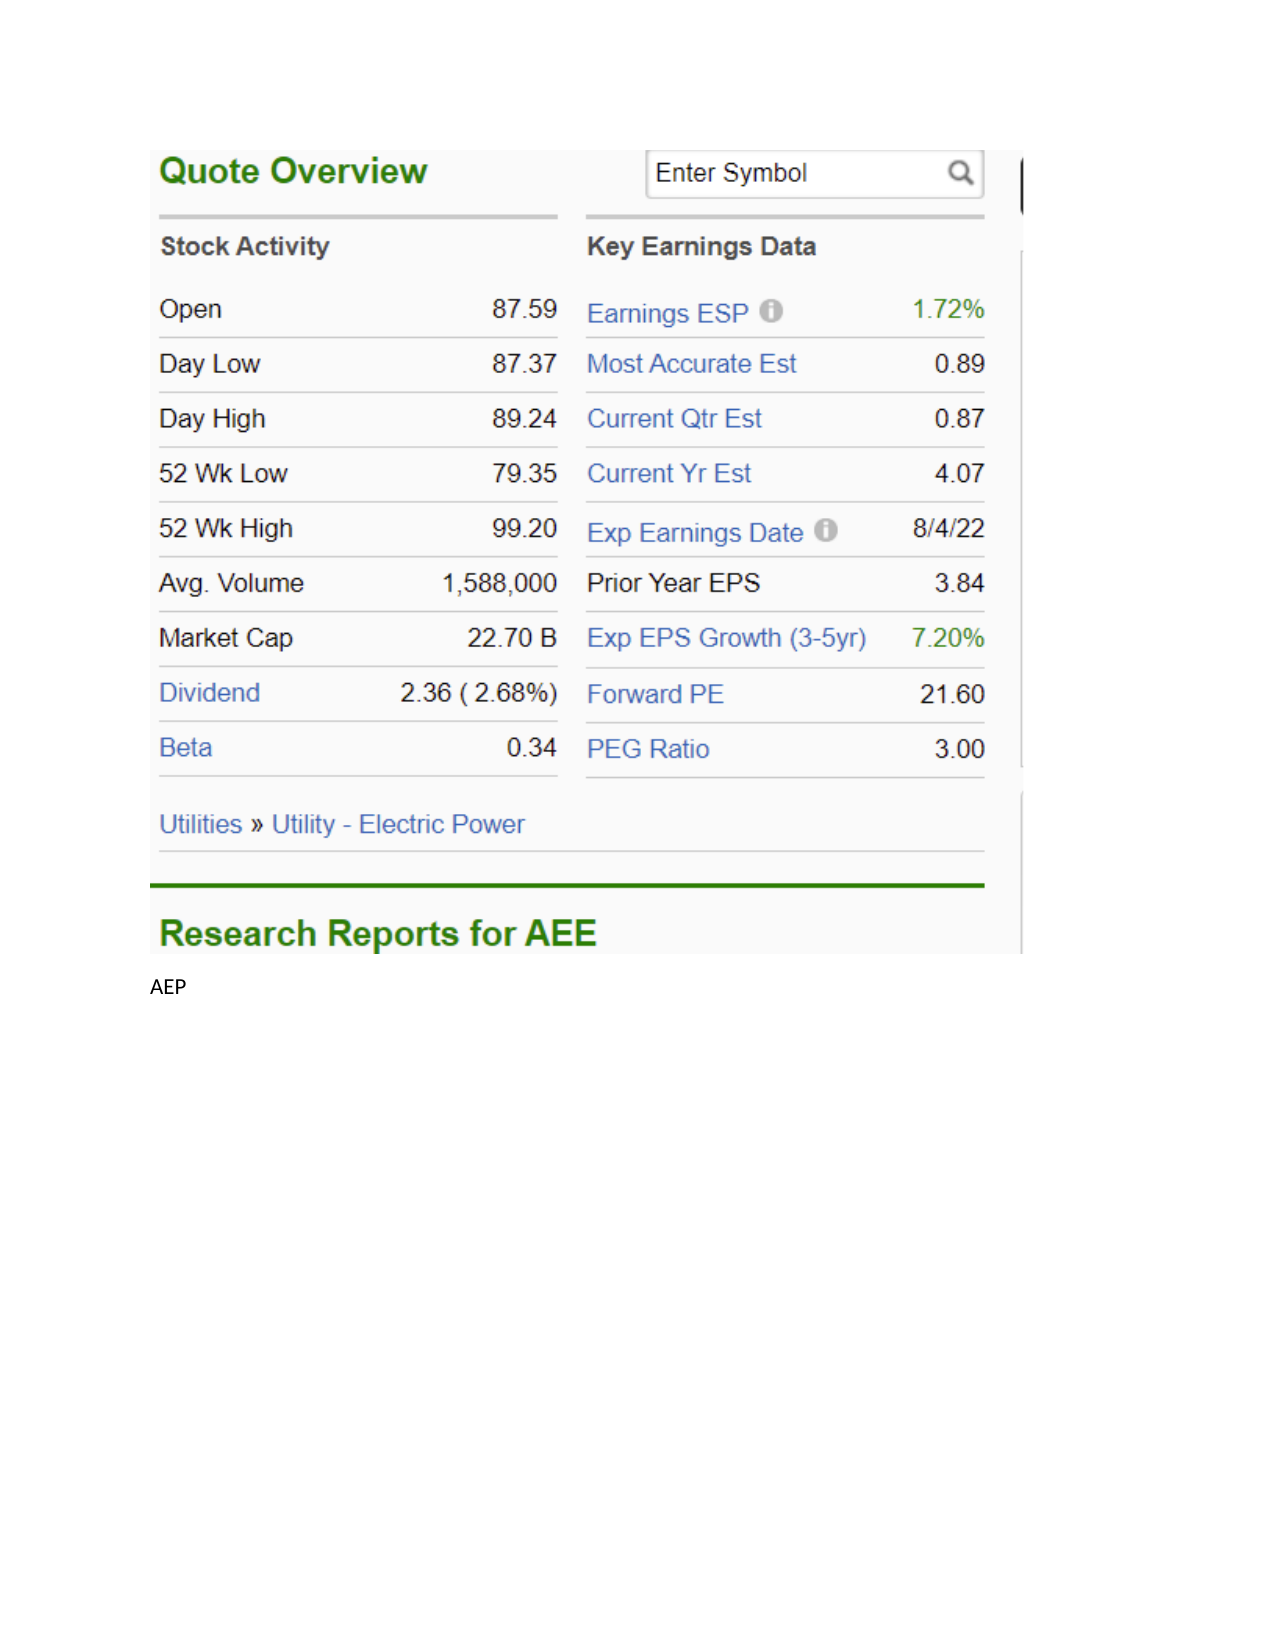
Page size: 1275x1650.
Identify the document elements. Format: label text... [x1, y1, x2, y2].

text AEP [150, 972, 1125, 1000]
picture [150, 150, 1024, 954]
